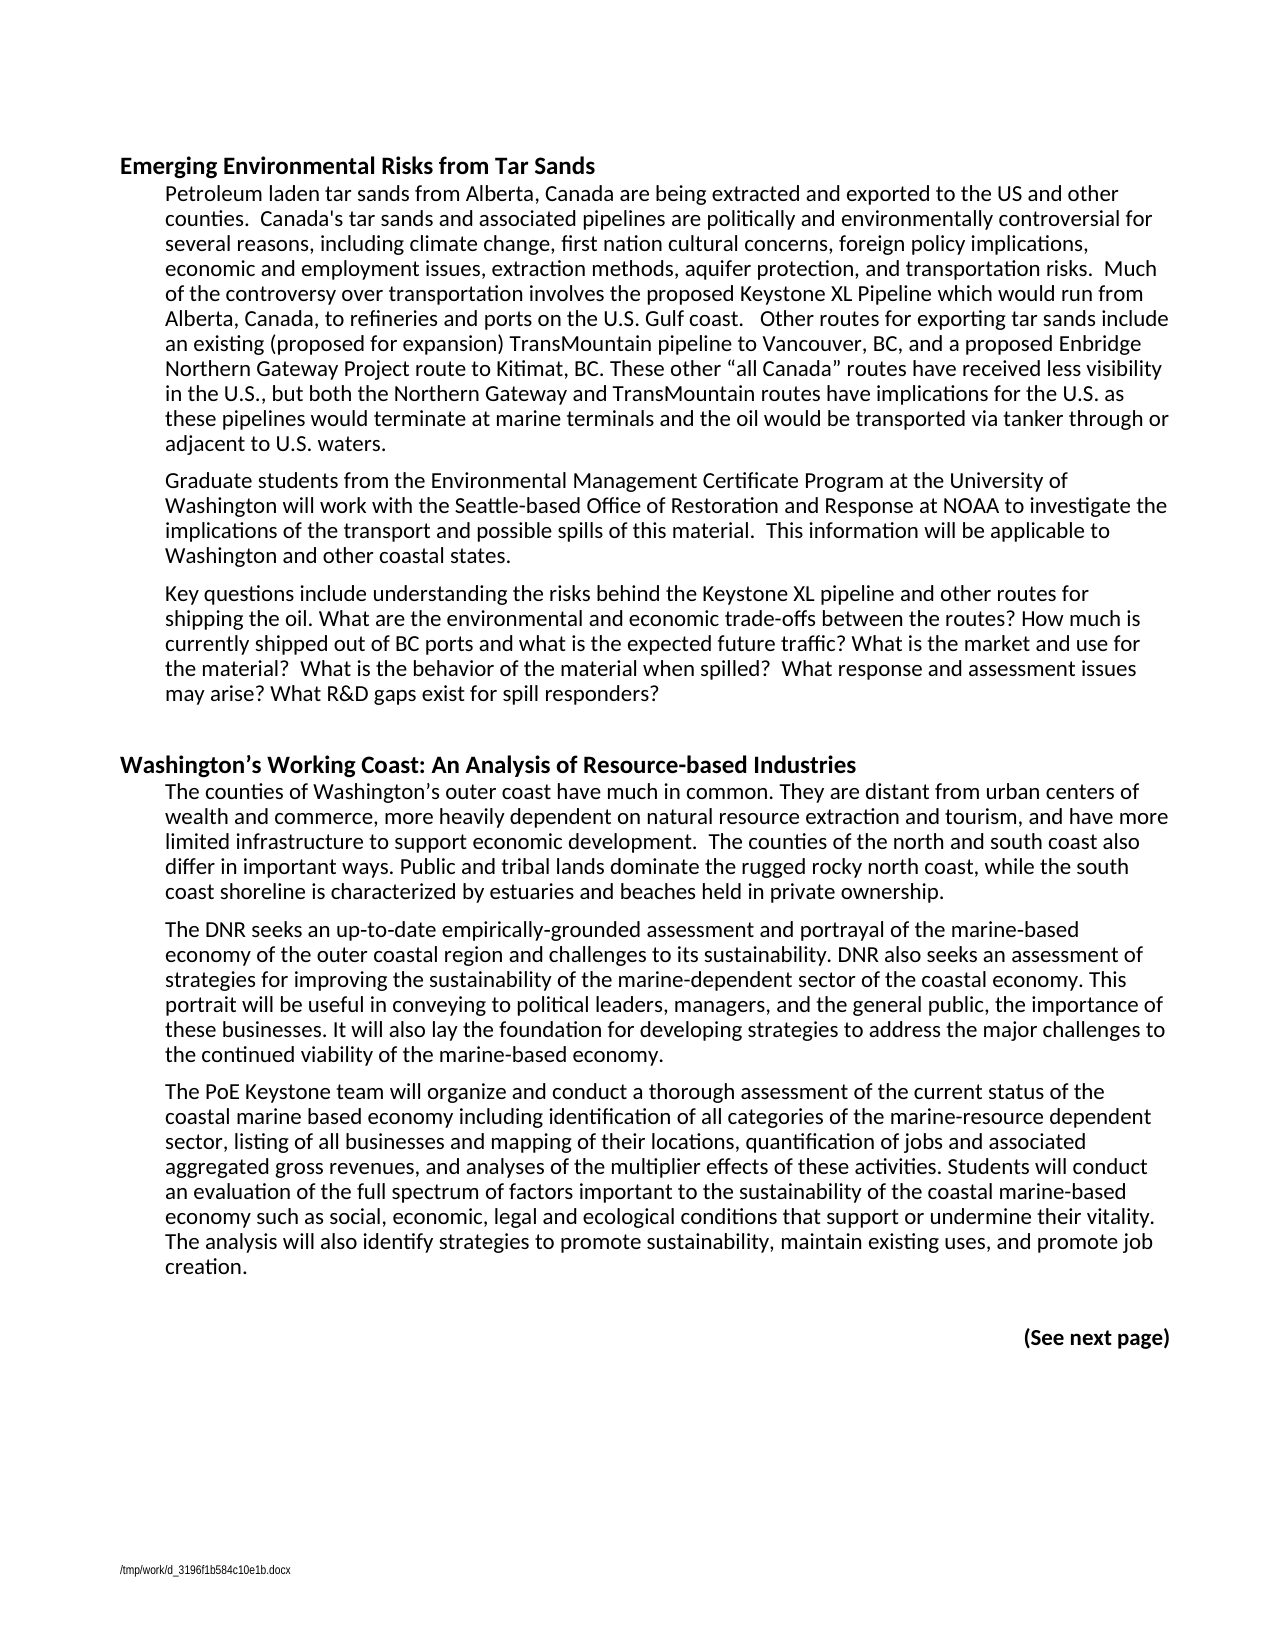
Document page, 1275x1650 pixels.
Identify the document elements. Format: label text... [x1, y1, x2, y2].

text The DNR seeks an up‐to‐date empirically‐grounded assessment and portrayal of the marine‐based economy of the outer coastal region and challenges to its sustainability. DNR also seeks an assessment of strategies for improving the sustainability of the marine-dependent sector of the coastal economy. This portrait will be useful in conveying to political leaders, managers, and the general public, the importance of these businesses. It will also lay the foundation for developing strategies to address the major challenges to the continued viability of the marine-based economy. [165, 917, 1170, 1067]
subtitle Emerging Environmental Risks from Tar Sands [120, 151, 1170, 181]
text Petroleum laden tar sands from Alberta, Canada are being extracted and exported to the US and other counties. Canada's tar sands and associated pipelines are politically and environmentally controversial for several reasons, including climate change, first nation cultural concerns, foreign policy implications, economic and employment issues, extraction methods, aquifer protection, and transportation risks. Much of the controversy over transportation involves the proposed Keystone XL Pipeline which would run from Alberta, Canada, to refineries and ports on the U.S. Gulf coast. Other routes for exporting tar sands include an existing (proposed for expansion) TransMountain pipeline to Vancouver, BC, and a proposed Enbridge Northern Gateway Project route to Kitimat, BC. These other “all Canada” routes have received less visibility in the U.S., but both the Northern Gateway and TransMountain routes have implications for the U.S. as these pipelines would terminate at marine terminals and the oil would be transported via tanker through or adjacent to U.S. waters. [165, 181, 1170, 456]
text Key questions include understanding the risks behind the Keystone XL pipeline and other routes for shipping the oil. What are the environmental and economic trade-offs between the routes? How much is currently shipped out of BC ports and what is the expected future traffic? What is the market and use for the material? What is the behavior of the material when spilled? What response and assessment issues may arise? What R&D gaps exist for spill responders? [165, 581, 1170, 706]
text (See next page) [120, 1323, 1170, 1351]
subtitle Washington’s Working Coast: An Analysis of Resource-based Industries [120, 749, 1170, 779]
text Graduate students from the Environmental Management Certificate Program at the University of Washington will work with the Seattle-based Office of Restoration and Response at NOAA to investigate the implications of the transport and possible spills of this material. This information will be applicable to Washington and other coastal states. [165, 468, 1170, 568]
text The counties of Washington’s outer coast have much in common. They are distant from urban centers of wealth and commerce, more heavily dependent on natural resource extraction and tourism, and have more limited infrastructure to support economic development. The counties of the north and south coast also differ in important ways. Public and tribal lands dominate the rugged rocky north coast, while the south coast shoreline is characterized by estuaries and beaches held in private ownership. [165, 779, 1170, 904]
text The PoE Keystone team will organize and conduct a thorough assessment of the current status of the coastal marine based economy including identification of all categories of the marine-resource dependent sector, listing of all businesses and mapping of their locations, quantification of jobs and associated aggregated gross revenues, and analyses of the multiplier effects of these activities. Students will conduct an evaluation of the full spectrum of factors important to the sustainability of the coastal marine-based economy such as social, economic, legal and ecological conditions that support or undermine their vitality. The analysis will also identify strategies to promote sustainability, maintain existing uses, and promote job creation. [165, 1079, 1170, 1279]
